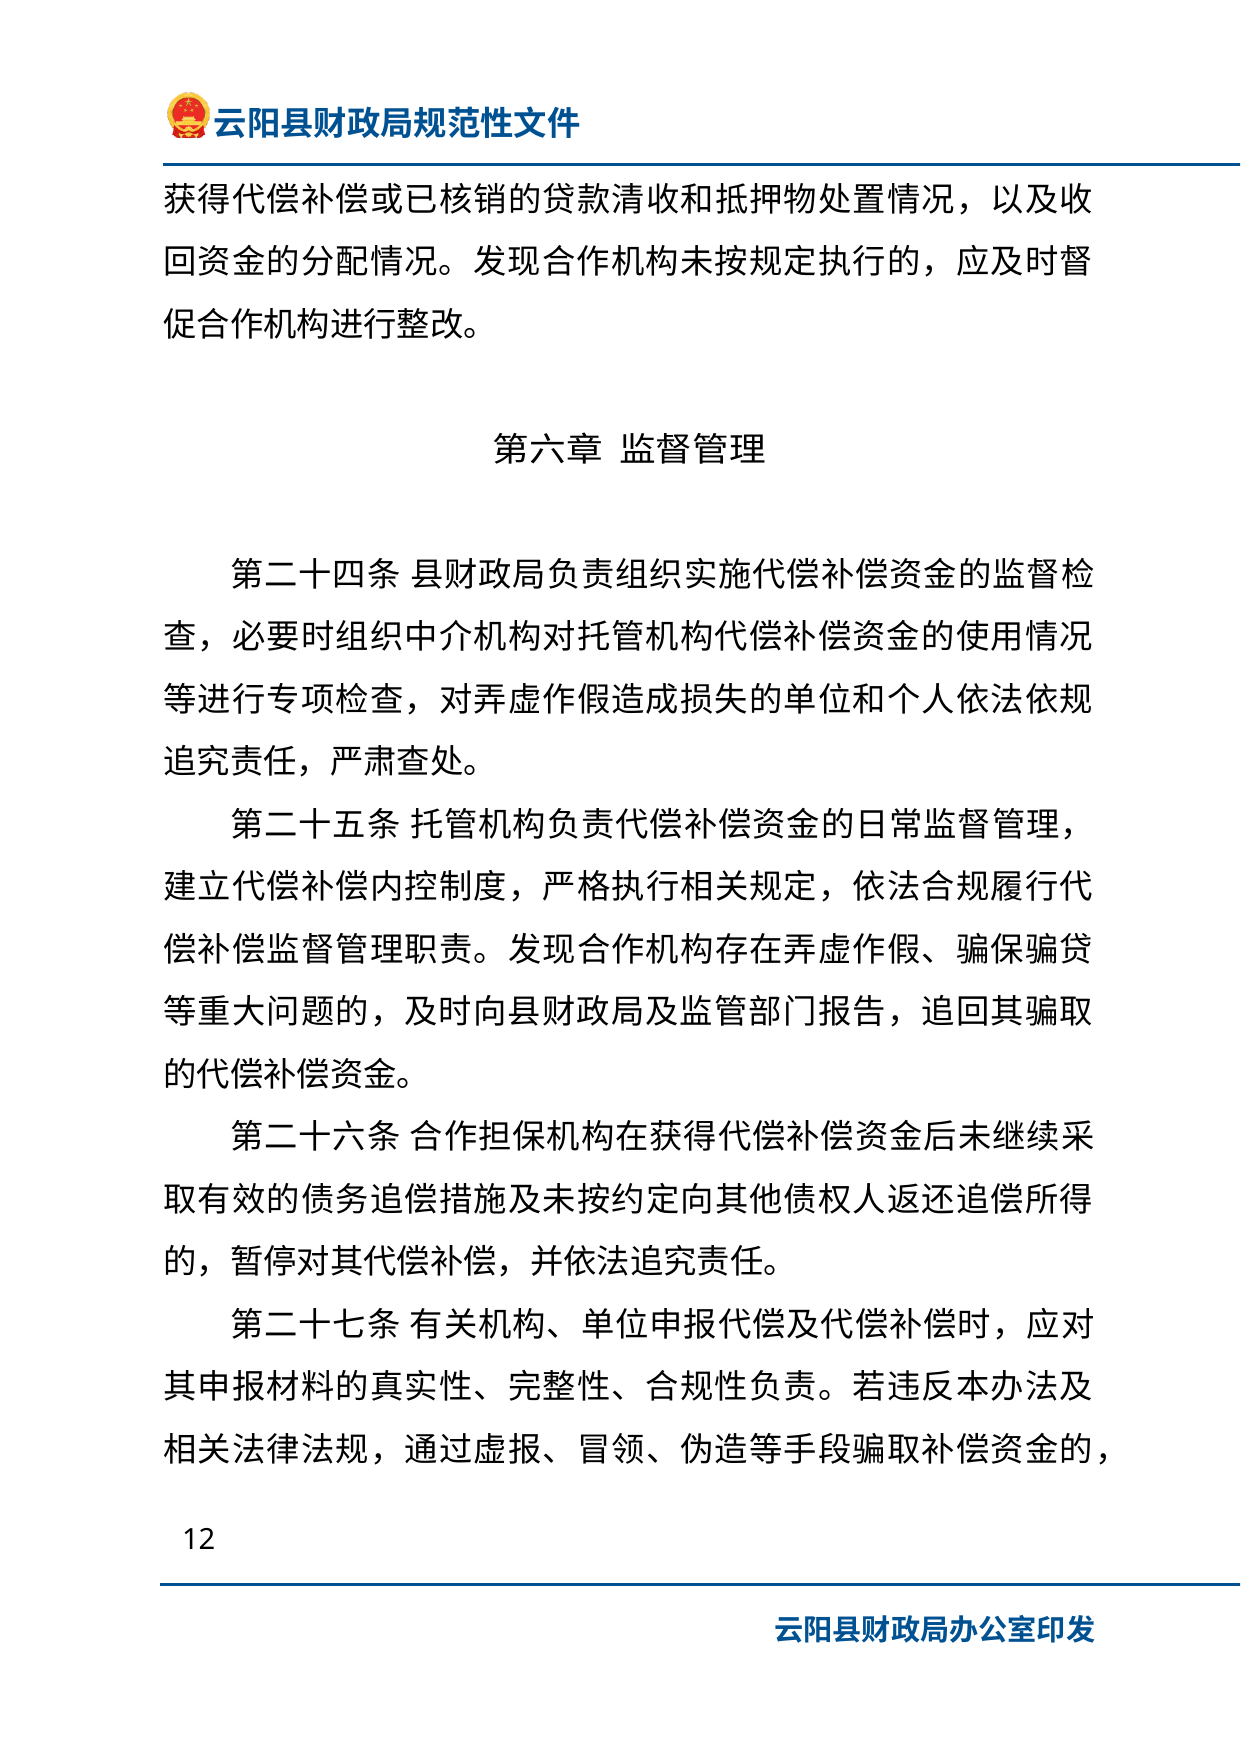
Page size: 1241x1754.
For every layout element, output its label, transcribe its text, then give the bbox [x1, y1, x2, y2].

text 第六章 监督管理 [163, 411, 1095, 473]
text 第二十六条 合作担保机构在获得代偿补偿资金后未继续采取有效的债务追偿措施及未按约定向其他债权人返还追偿所得的，暂停对其代偿补偿，并依法追究责任。 [163, 1098, 1095, 1286]
text 第二十四条 县财政局负责组织实施代偿补偿资金的监督检查，必要时组织中介机构对托管机构代偿补偿资金的使用情况等进行专项检查，对弄虚作假造成损失的单位和个人依法依规追究责任，严肃查处。 [163, 536, 1095, 786]
text 第二十五条 托管机构负责代偿补偿资金的日常监督管理，建立代偿补偿内控制度，严格执行相关规定，依法合规履行代偿补偿监督管理职责。发现合作机构存在弄虚作假、骗保骗贷等重大问题的，及时向县财政局及监管部门报告，追回其骗取的代偿补偿资金。 [163, 786, 1095, 1098]
picture [163, 90, 214, 142]
